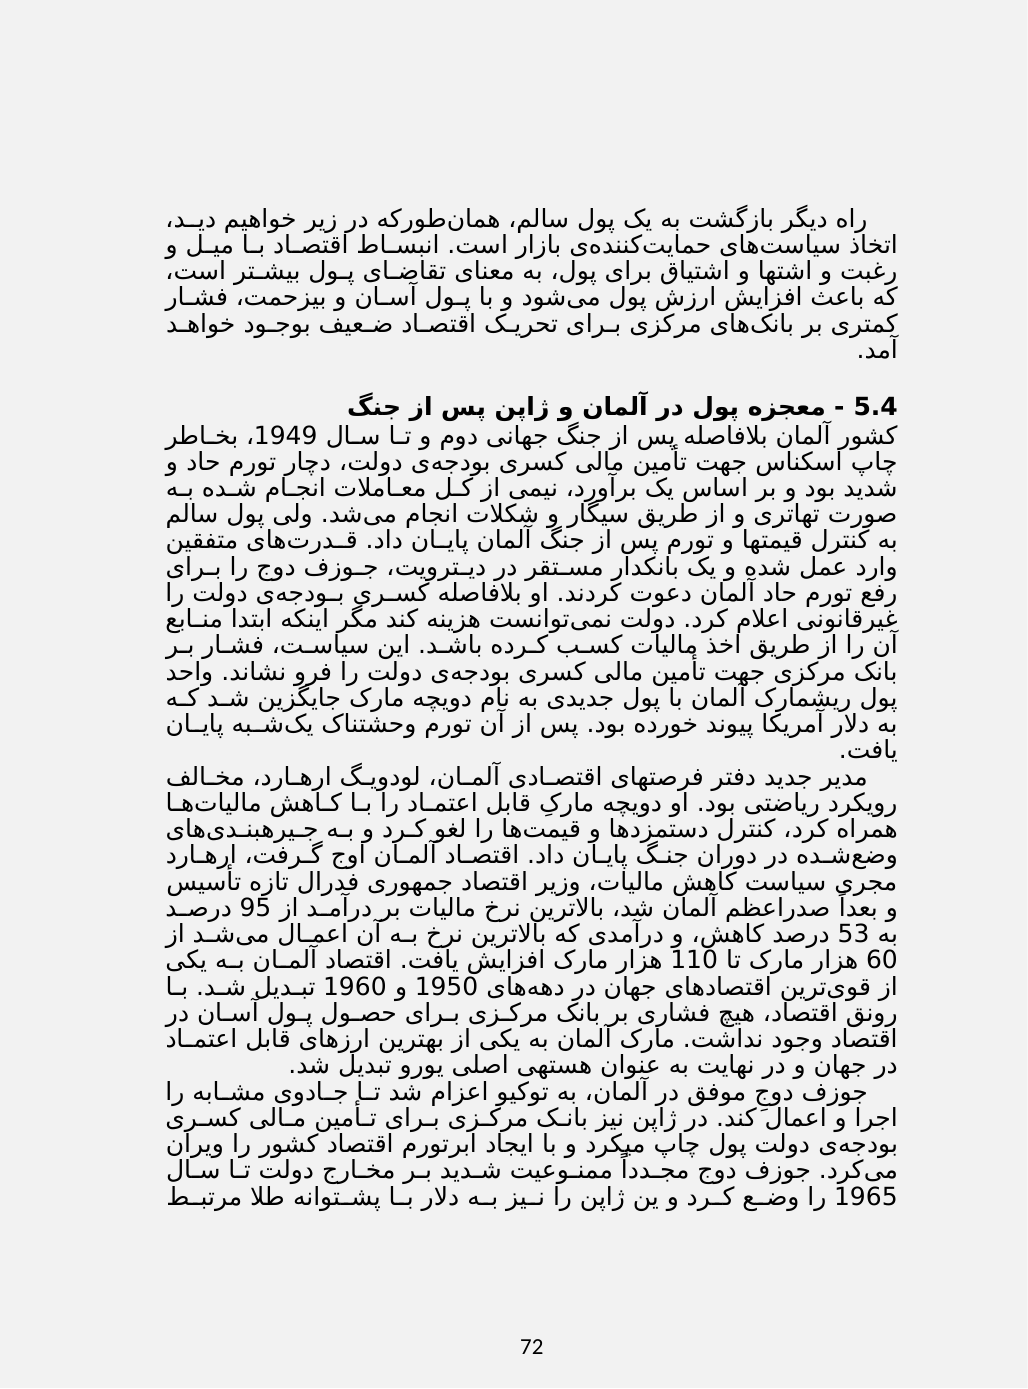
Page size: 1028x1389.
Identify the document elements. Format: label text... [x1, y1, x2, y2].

text کشور آلمان بلافاصله پس از جنگ جهانی دوم و تا سال 1949، بخاطر چاپ اسکناس جهت تأمین مالی کسری بودجه‌ی دولت، دچار تورم حاد و شدید بود و بر اساس یک برآورد، نیمی از کل معاملات انجام شده به صورت تهاتری و از طریق سیگار و شکلات انجام می‌شد. ولی پول سالم به کنترل‌ قیمتها و تورم پس از جنگ آلمان پایان ‌داد. قدرت‌های متفقین وارد عمل شده و یک بانکدار مستقر در دیترویت، جوزف دوج را برای رفع تورم حاد آلمان دعوت کردند. او بلافاصله کسری بودجه‌ی دولت را غیرقانونی اعلام کرد. دولت نمی‌توانست هزینه کند مگر اینکه ابتدا منابع آن را از طریق اخذ مالیات کسب کرده باشد. این سیاست، فشار بر بانک مرکزی جهت تأمین مالی کسری بودجه‌ی دولت را فرو نشاند. واحد پول ریشمارک آلمان با پول جدیدی به نام دویچه مارک جایگزین شد که به دلار آمریکا پیوند خورده بود. پس از آن تورم وحشتناک یک‌شبه پایان یافت. [165, 423, 898, 765]
subtitle 5.4 - معجزه پول در آلمان و ژاپن پس از جنگ [165, 392, 898, 421]
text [165, 1080, 898, 1211]
text راه دیگر بازگشت به یک پول سالم، همان‌طورکه در زیر خواهیم دید، اتخاذ سیاست‌های حمایت‌کننده‌ی بازار است. انبساط اقتصاد با میل و رغبت و اشتها و اشتیاق برای پول، به معنای تقاضای پول بیشتر است، که باعث افزایش ارزش پول می‌شود و با پول آسان و بیزحمت، فشار کمتری بر بانک‌های مرکزی برای تحریک اقتصاد ضعیف بوجود خواهد آمد. [165, 207, 898, 364]
text مدیر جدید دفتر فرصتهای اقتصادی آلمان، لودویگ ارهارد، مخالف رویکرد ریاضتی بود. او دویچه مارکِ قابل اعتماد را با کاهش مالیات‌ها همراه کرد، کنترل دستمزد‌ها و قیمت‌ها را لغو کرد و به جیرهبندی‌های وضع‌شده در دوران جنگ پایان داد. اقتصاد آلمان اوج گرفت، ارهارد مجری سیاست کاهش مالیات، وزیر اقتصاد جمهوری فدرال تازه تأسیس و بعداً صدراعظم آلمان شد، بالاترین نرخ مالیات بر درآمد از 95 درصد به 53 درصد کاهش، و درآمدی که بالاترین نرخ به آن اعمال می‌شد از 60 هزار مارک تا 110 هزار مارک افزایش یافت. اقتصاد آلمان به یکی از قوی‌ترین اقتصاد‌های جهان در دهه‌های 1950 و 1960 تبدیل شد. با رونق اقتصاد، هیچ فشاری بر بانک مرکزی برای حصول پول آسان در اقتصاد وجود نداشت. مارک آلمان به یکی از بهترین‌ ارزهای قابل اعتماد در جهان و در نهایت به عنوان هستهی اصلی یورو تبدیل شد. [165, 765, 898, 1080]
